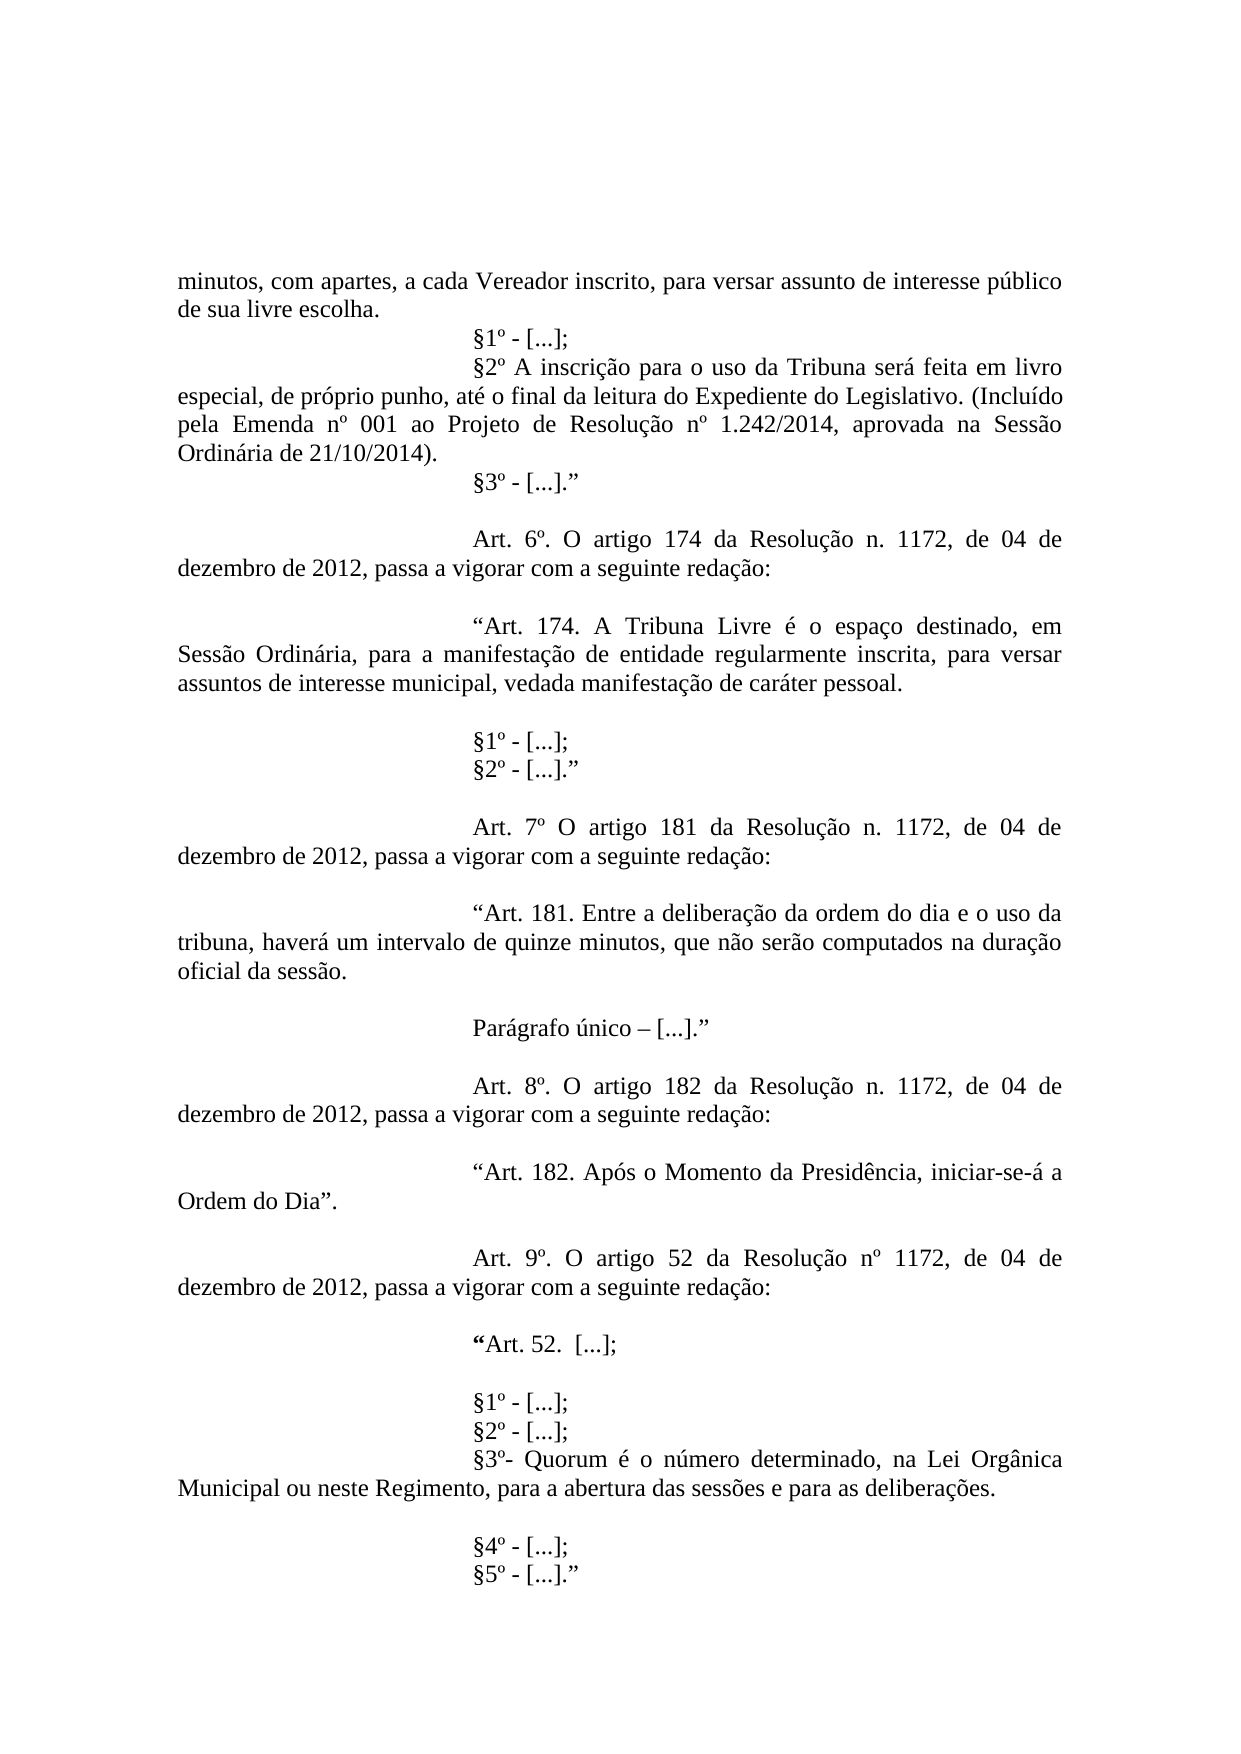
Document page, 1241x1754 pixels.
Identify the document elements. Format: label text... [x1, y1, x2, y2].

text §2º - [...]; [177, 1416, 1063, 1444]
text Parágrafo único – [...].” [177, 1013, 1063, 1042]
text “Art. 52. [...]; [428, 1329, 1063, 1358]
text Art. 7º O artigo 181 da Resolução n. 1172, de 04 de dezembro de 2012, passa a vigorar com a seguinte redação: [177, 812, 1063, 869]
text “Art. 181. Entre a deliberação da ordem do dia e o uso da tribuna, haverá um intervalo de quinze minutos, que não serão computados na duração oficial da sessão. [177, 898, 1063, 984]
text §2º A inscrição para o uso da Tribuna será feita em livro especial, de próprio punho, até o final da leitura do Expediente do Legislativo. (Incluído pela Emenda nº 001 ao Projeto de Resolução nº 1.242/2014, aprovada na Sessão Ordinária de 21/10/2014). [177, 352, 1063, 467]
text §1º - [...]; [177, 726, 1063, 754]
text §2º - [...].” [177, 754, 1063, 783]
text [177, 266, 1063, 323]
text §3º- Quorum é o número determinado, na Lei Orgânica Municipal ou neste Regimento, para a abertura das sessões e para as deliberações. [177, 1444, 1063, 1502]
text §1º - [...]; [177, 1387, 1063, 1416]
text Art. 8º. O artigo 182 da Resolução n. 1172, de 04 de dezembro de 2012, passa a vigorar com a seguinte redação: [177, 1071, 1063, 1128]
text §4º - [...]; [177, 1531, 1063, 1559]
text Art. 6º. O artigo 174 da Resolução n. 1172, de 04 de dezembro de 2012, passa a vigorar com a seguinte redação: [177, 524, 1063, 582]
text §3º - [...].” [177, 467, 1063, 496]
text §5º - [...].” [177, 1559, 1063, 1588]
text “Art. 174. A Tribuna Livre é o espaço destinado, em Sessão Ordinária, para a manifestação de entidade regularmente inscrita, para versar assuntos de interesse municipal, vedada manifestação de caráter pessoal. [177, 611, 1063, 697]
text Art. 9º. O artigo 52 da Resolução nº 1172, de 04 de dezembro de 2012, passa a vigorar com a seguinte redação: [177, 1243, 1063, 1301]
text §1º - [...]; [177, 323, 1063, 352]
text “Art. 182. Após o Momento da Presidência, iniciar-se-á a Ordem do Dia”. [177, 1157, 1063, 1214]
